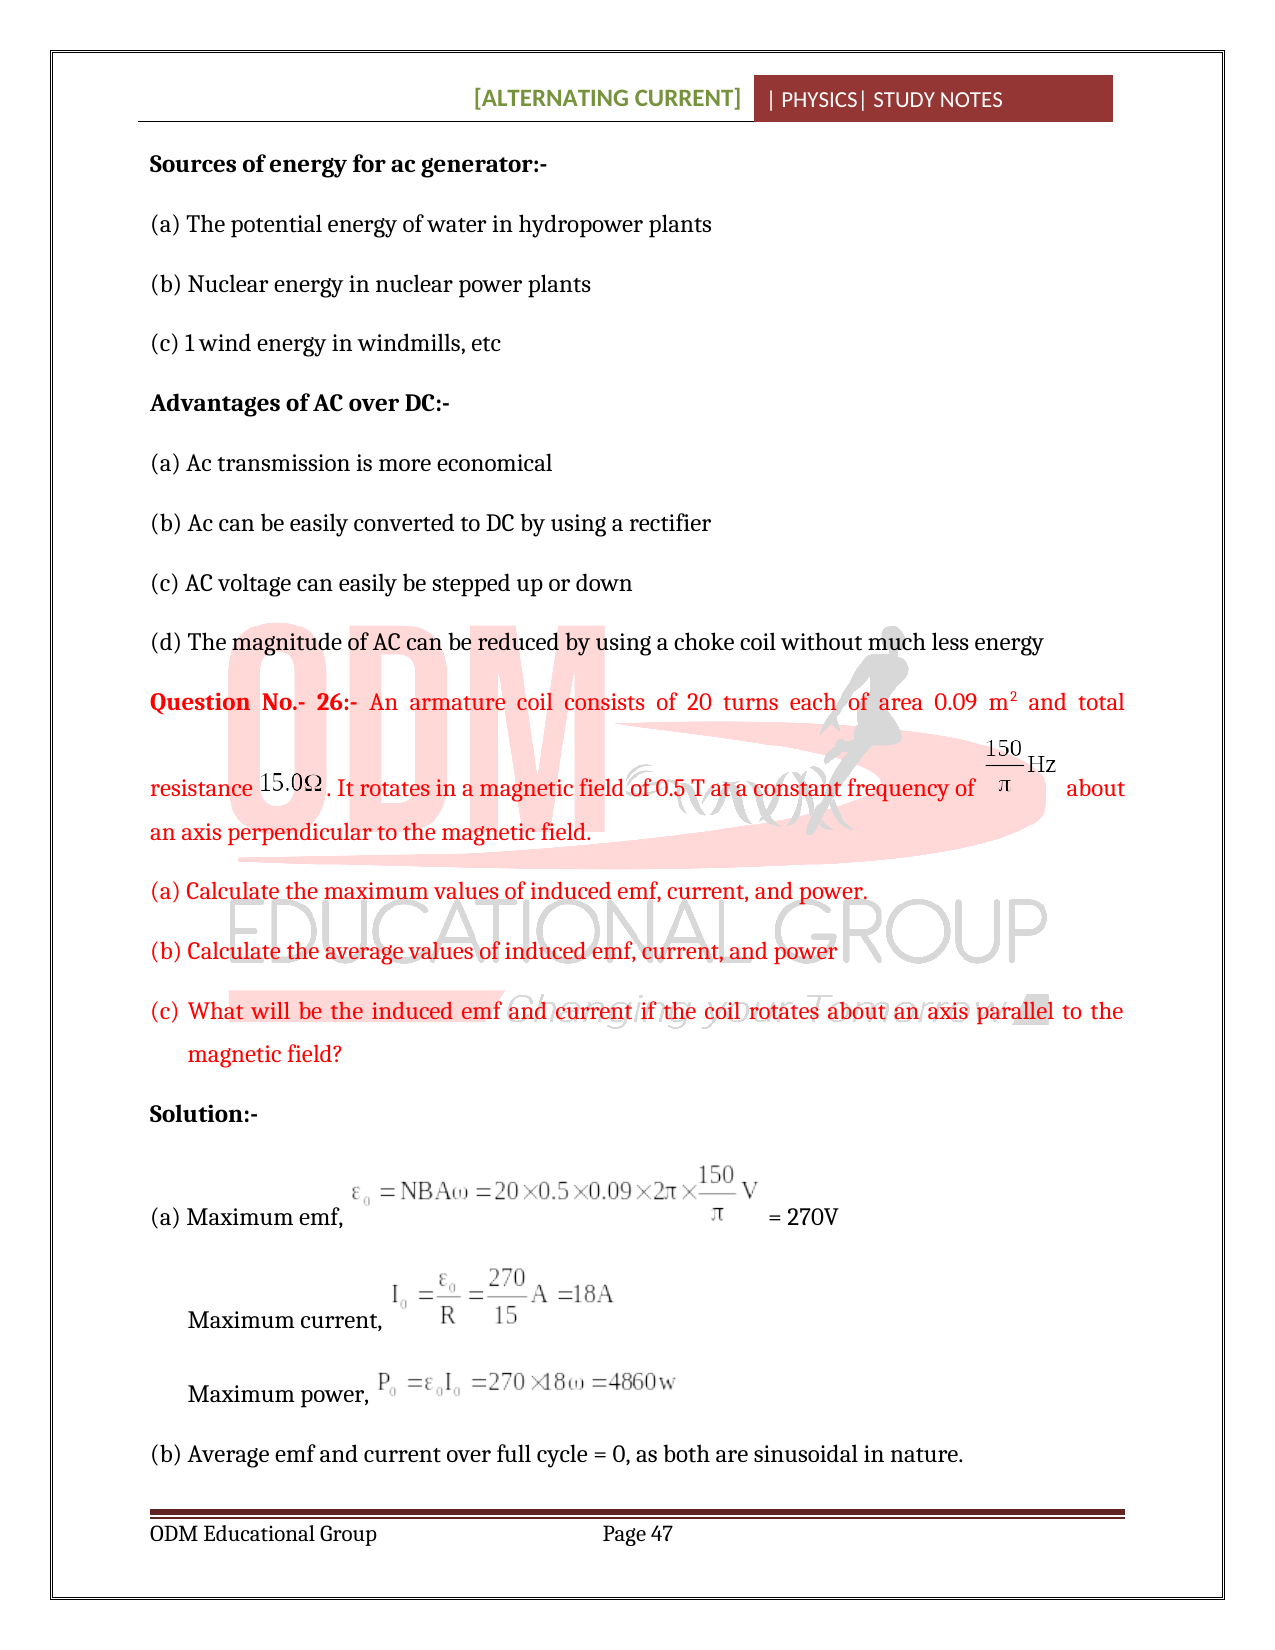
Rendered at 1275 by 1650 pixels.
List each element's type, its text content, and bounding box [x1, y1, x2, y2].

text (c) 1 wind energy in windmills, etc [150, 329, 1125, 358]
text (a) The potential energy of water in hydropower plants [150, 210, 1125, 238]
text (b) Calculate the average values of induced emf, current, and power [150, 937, 1125, 966]
text (c) AC voltage can easily be stepped up or down [150, 568, 1125, 597]
text (d) The magnitude of AC can be reduced by using a choke coil without much less energy [150, 628, 1125, 657]
text (b) Average emf and current over full cycle = 0, as both are sinusoidal in nature. [150, 1440, 1125, 1469]
text Maximum power, [150, 1365, 1125, 1409]
text Maximum current, [150, 1262, 1125, 1334]
text (a) Ac transmission is more economical [150, 449, 1125, 478]
text (a) Maximum emf, = 270V [150, 1159, 1125, 1231]
text (b) Nuclear energy in nuclear power plants [150, 269, 1125, 298]
text (a) Calculate the maximum values of induced emf, current, and power. [150, 877, 1125, 906]
text Solution:- [150, 1100, 1125, 1128]
text Sources of energy for ac generator:- [150, 150, 1125, 179]
text (c) What will be the induced emf and current if the coil rotates about an axis parallel to the magnetic field? [150, 997, 1125, 1069]
text Question No.- 26:- An armature coil consists of 20 turns each of area 0.09 m2 and total resistance . It rotates in a magnetic field of 0.5 T at a constant frequency of about an axis perpendicular to the magnetic field. [150, 688, 1125, 846]
text Advantages of AC over DC:- [150, 389, 1125, 418]
text (b) Ac can be easily converted to DC by using a rectifier [150, 509, 1125, 537]
